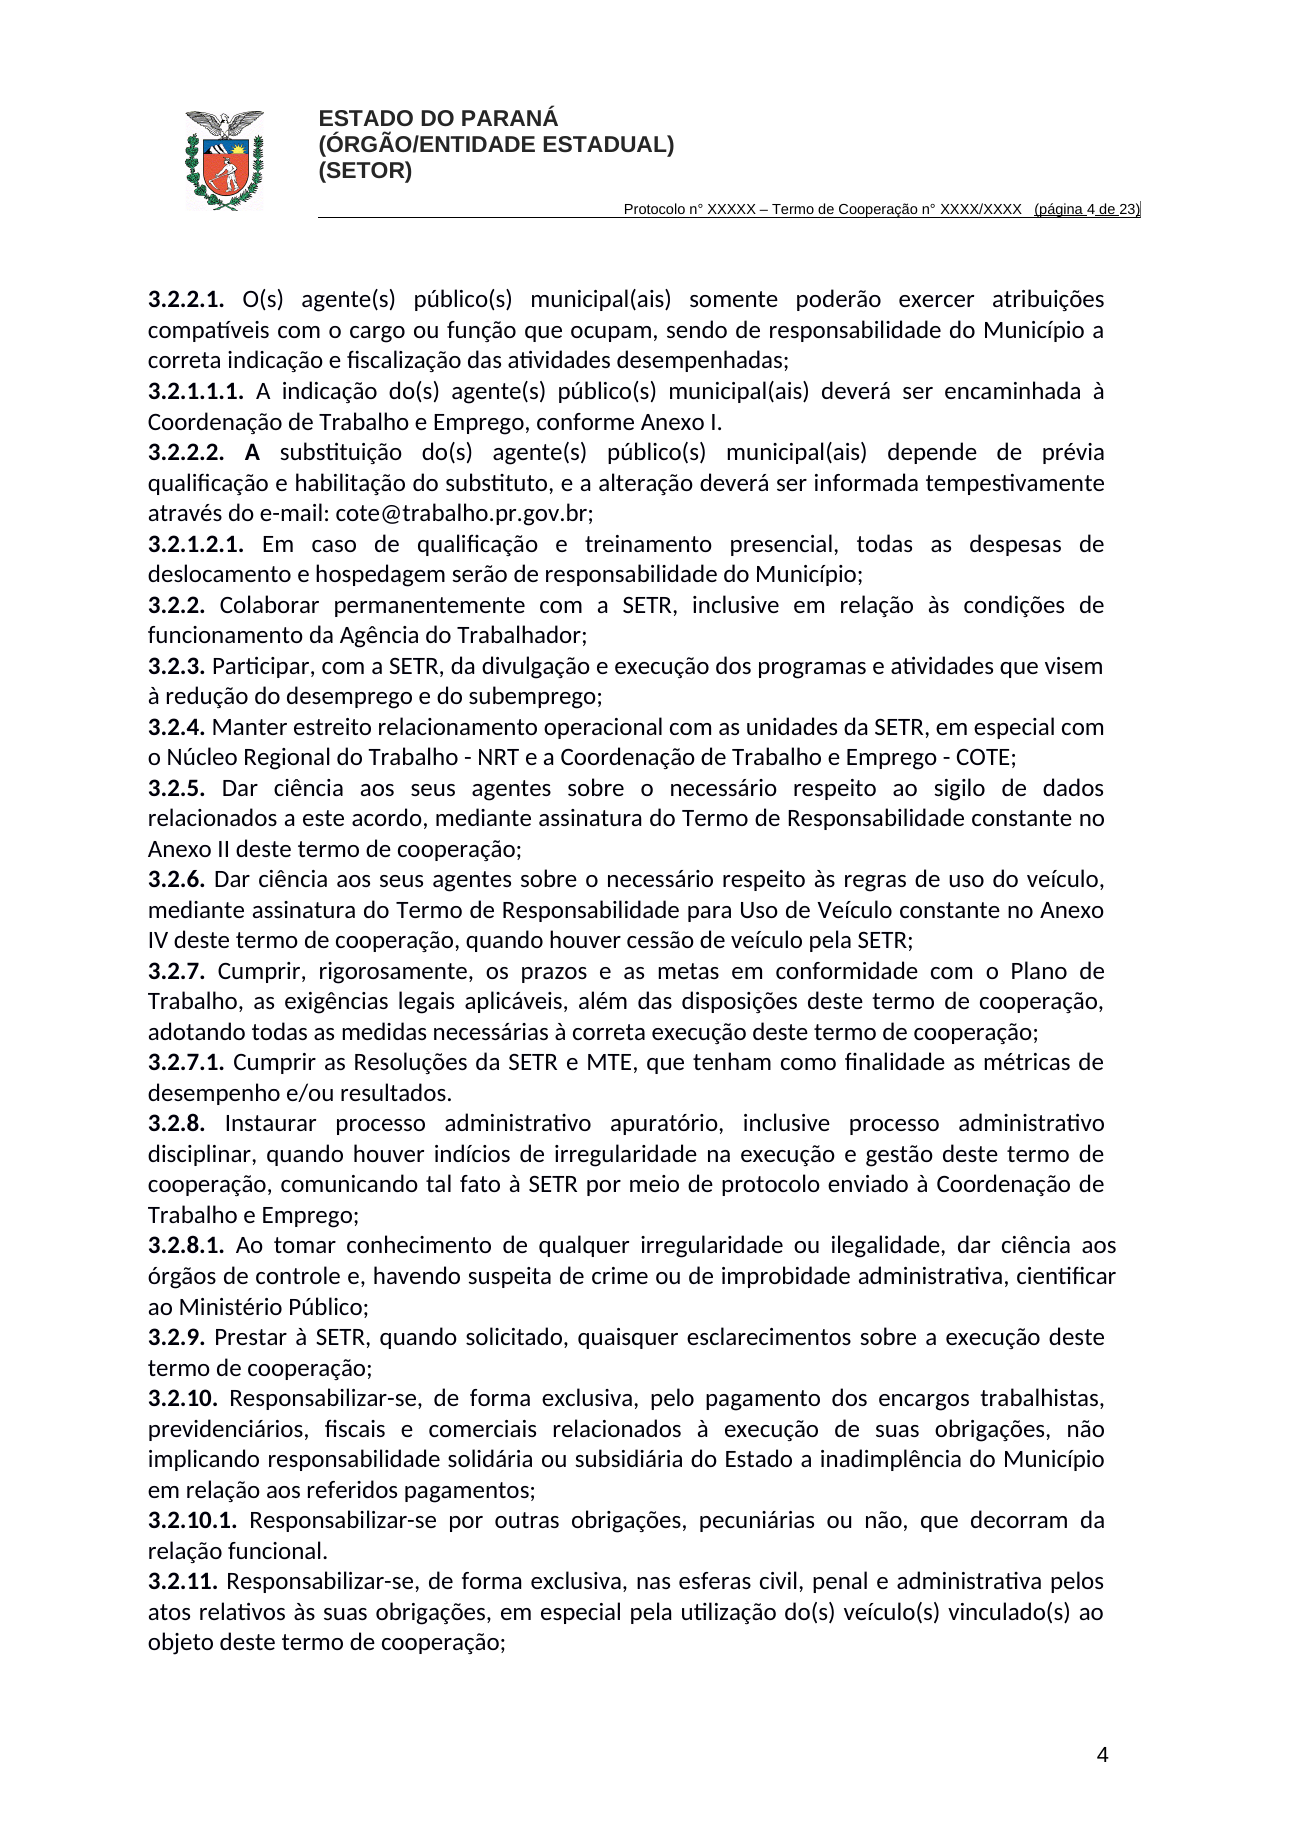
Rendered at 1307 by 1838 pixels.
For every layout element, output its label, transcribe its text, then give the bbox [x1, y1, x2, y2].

picture [185, 111, 264, 211]
text 3.2.1.2.1. Em caso de qualificação e treinamento presencial, todas as despesas de deslocamento e hospedagem serão de responsabilidade do Município; [148, 528, 1106, 589]
text 3.2.11. Responsabilizar-se, de forma exclusiva, nas esferas civil, penal e administrativa pelos atos relativos às suas obrigações, em especial pela utilização do(s) veículo(s) vinculado(s) ao objeto deste termo de cooperação; [148, 1565, 1106, 1657]
text 3.2.10. Responsabilizar-se, de forma exclusiva, pelo pagamento dos encargos trabalhistas, previdenciários, fiscais e comerciais relacionados à execução de suas obrigações, não implicando responsabilidade solidária ou subsidiária do Estado a inadimplência do Município em relação aos referidos pagamentos; [148, 1382, 1106, 1504]
text 3.2.2.1. O(s) agente(s) público(s) municipal(ais) somente poderão exercer atribuições compatíveis com o cargo ou função que ocupam, sendo de responsabilidade do Município a correta indicação e fiscalização das atividades desempenhadas; [148, 283, 1106, 375]
text 3.2.7.1. Cumprir as Resoluções da SETR e MTE, que tenham como finalidade as métricas de desempenho e/ou resultados. [148, 1047, 1106, 1108]
text 3.2.10.1. Responsabilizar-se por outras obrigações, pecuniárias ou não, que decorram da relação funcional. [148, 1504, 1106, 1565]
text 3.2.5. Dar ciência aos seus agentes sobre o necessário respeito ao sigilo de dados relacionados a este acordo, mediante assinatura do Termo de Responsabilidade constante no Anexo II deste termo de cooperação; [148, 772, 1106, 863]
text 3.2.4. Manter estreito relacionamento operacional com as unidades da SETR, em especial com o Núcleo Regional do Trabalho - NRT e a Coordenação de Trabalho e Emprego - COTE; [148, 711, 1106, 772]
text 3.2.1.1.1. A indicação do(s) agente(s) público(s) municipal(ais) deverá ser encaminhada à Coordenação de Trabalho e Emprego, conforme Anexo I. [148, 375, 1106, 436]
text 3.2.6. Dar ciência aos seus agentes sobre o necessário respeito às regras de uso do veículo, mediante assinatura do Termo de Responsabilidade para Uso de Veículo constante no Anexo IV deste termo de cooperação, quando houver cessão de veículo pela SETR; [148, 863, 1106, 955]
text 3.2.7. Cumprir, rigorosamente, os prazos e as metas em conformidade com o Plano de Trabalho, as exigências legais aplicáveis, além das disposições deste termo de cooperação, adotando todas as medidas necessárias à correta execução deste termo de cooperação; [148, 955, 1106, 1047]
text 3.2.2. Colaborar permanentemente com a SETR, inclusive em relação às condições de funcionamento da Agência do Trabalhador; [148, 589, 1106, 650]
text 3.2.3. Participar, com a SETR, da divulgação e execução dos programas e atividades que visem à redução do desemprego e do subemprego; [148, 650, 1106, 711]
text 3.2.9. Prestar à SETR, quando solicitado, quaisquer esclarecimentos sobre a execução deste termo de cooperação; [148, 1321, 1106, 1382]
text 3.2.8. Instaurar processo administrativo apuratório, inclusive processo administrativo disciplinar, quando houver indícios de irregularidade na execução e gestão deste termo de cooperação, comunicando tal fato à SETR por meio de protocolo enviado à Coordenação de Trabalho e Emprego; [148, 1108, 1106, 1230]
text 3.2.2.2. A substituição do(s) agente(s) público(s) municipal(ais) depende de prévia qualificação e habilitação do substituto, e a alteração deverá ser informada tempestivamente através do e-mail: cote@trabalho.pr.gov.br; [148, 436, 1106, 528]
text 3.2.8.1. Ao tomar conhecimento de qualquer irregularidade ou ilegalidade, dar ciência aos órgãos de controle e, havendo suspeita de crime ou de improbidade administrativa, cientificar ao Ministério Público; [148, 1230, 1118, 1321]
